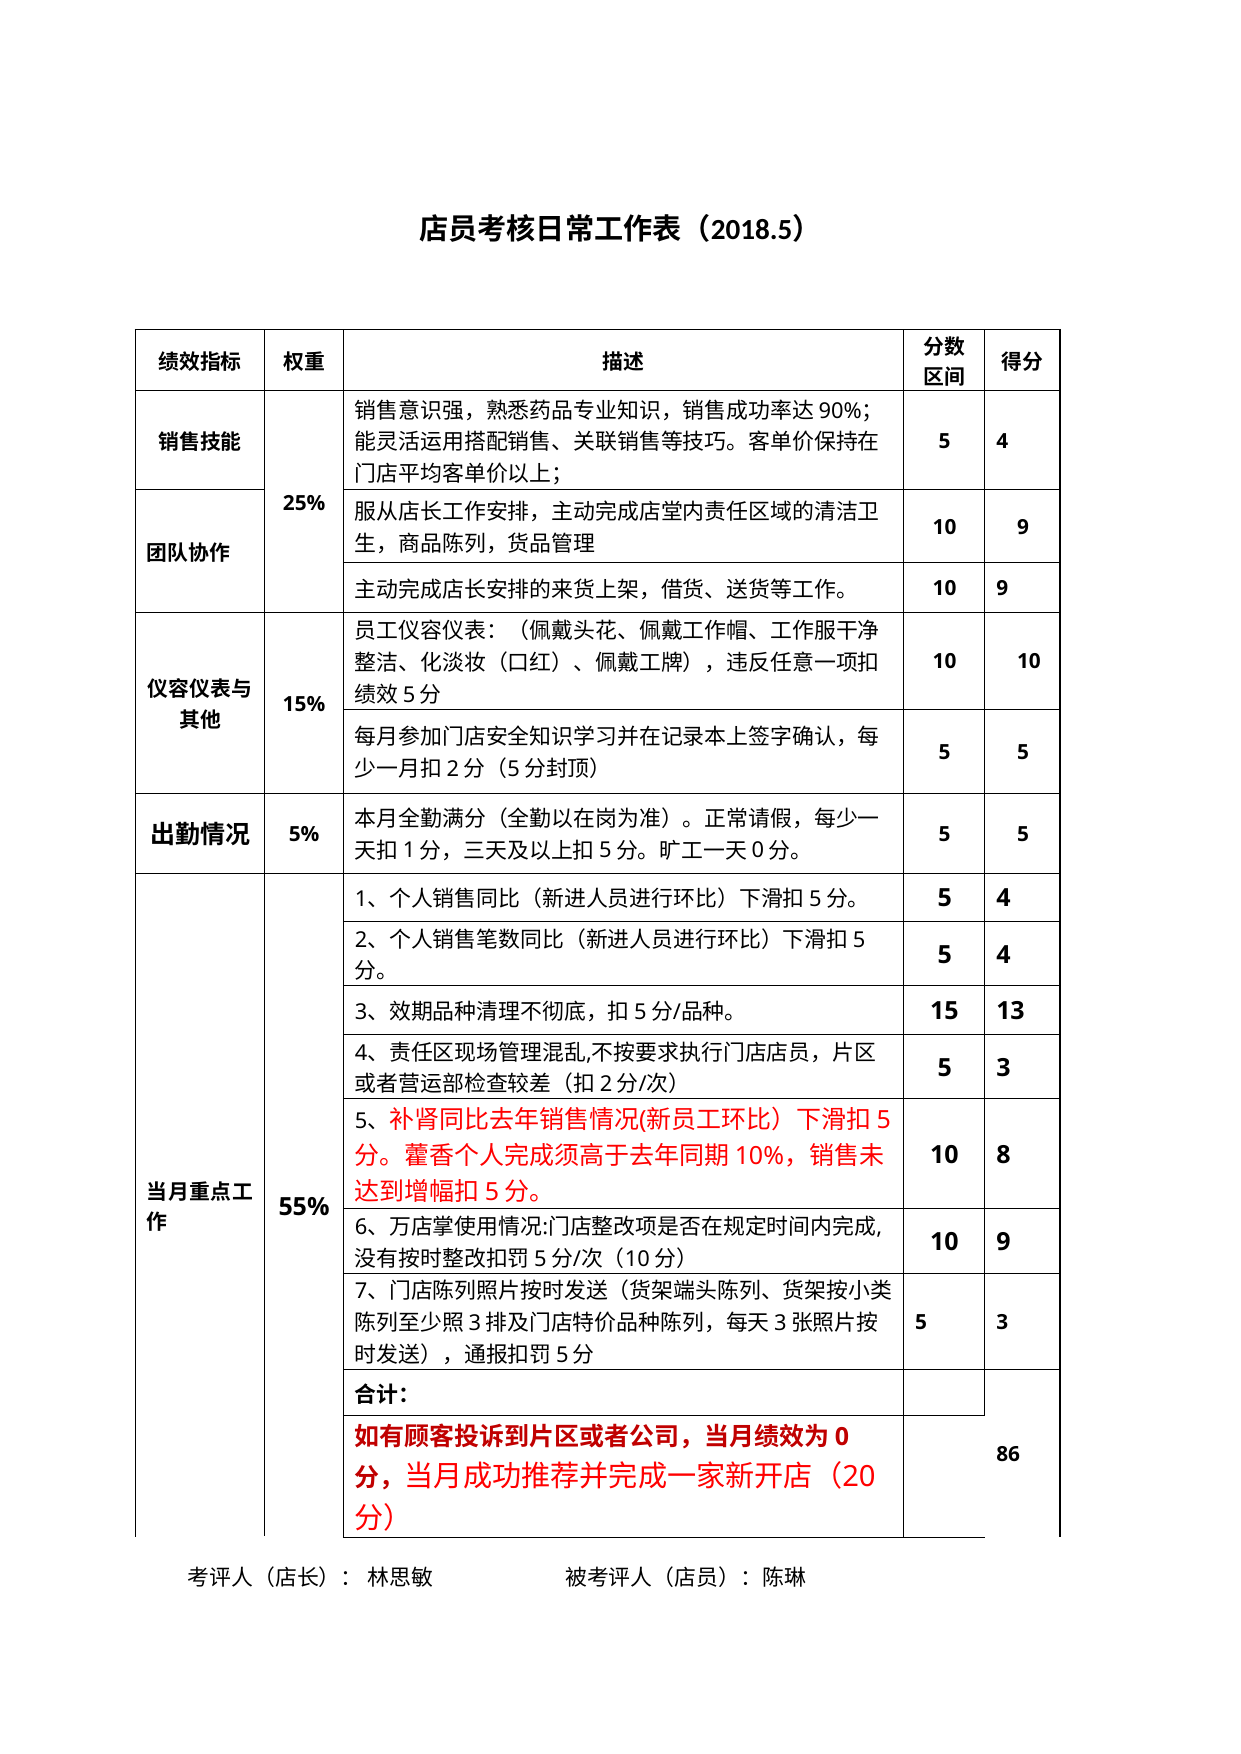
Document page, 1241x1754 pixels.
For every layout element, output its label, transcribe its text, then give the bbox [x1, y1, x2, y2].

table_cell 9 [985, 1209, 1059, 1272]
table_cell 5 [904, 794, 984, 873]
table_header 得分 [985, 330, 1059, 390]
table_cell 4 [985, 874, 1059, 921]
table_header 绩效指标 [136, 330, 264, 390]
table_cell 10 [904, 1099, 984, 1208]
table_cell 10 [904, 1209, 984, 1272]
table_cell 5 [904, 1274, 984, 1369]
table_cell 仪容仪表与其他 [136, 613, 264, 792]
table_cell 员工仪容仪表：（佩戴头花、佩戴工作帽、工作服干净整洁、化淡妆（口红）、佩戴工牌），违反任意一项扣绩效5分 [344, 613, 903, 708]
table_header 权重 [265, 330, 343, 390]
table_header 分数 区间 [904, 330, 984, 390]
table_cell 服从店长工作安排，主动完成店堂内责任区域的清洁卫生，商品陈列，货品管理 [344, 490, 903, 562]
table_cell 出勤情况 [136, 794, 264, 873]
table_cell 15% [265, 613, 343, 792]
table_cell 3 [985, 1274, 1059, 1369]
table_cell 5、补肾同比去年销售情况(新员工环比）下滑扣5分。藿香个人完成须高于去年同期10%，销售未达到增幅扣5分。 [344, 1099, 903, 1208]
table_cell 每月参加门店安全知识学习并在记录本上签字确认，每少一月扣2分（5分封顶） [344, 710, 903, 792]
text 店员考核日常工作表（2018.5） [187, 194, 1053, 259]
table_cell 8 [985, 1099, 1059, 1208]
table_cell 主动完成店长安排的来货上架，借货、送货等工作。 [344, 563, 903, 612]
table_cell 10 [985, 613, 1059, 708]
table_cell 如有顾客投诉到片区或者公司，当月绩效为0分，当月成功推荐并完成一家新开店（20分） [344, 1416, 903, 1537]
table_cell 3 [985, 1035, 1059, 1098]
table_cell 13 [985, 986, 1059, 1033]
table_header 描述 [344, 330, 903, 390]
table_cell 团队协作 [136, 490, 264, 612]
table_cell 86 [985, 1370, 1059, 1537]
table_cell [904, 1416, 985, 1537]
table_cell 15 [904, 986, 984, 1033]
table_cell 6、万店掌使用情况:门店整改项是否在规定时间内完成,没有按时整改扣罚5分/次（10分） [344, 1209, 903, 1272]
table_cell 5% [265, 794, 343, 873]
table_cell 5 [904, 922, 984, 985]
table_cell 本月全勤满分（全勤以在岗为准）。正常请假，每少一天扣1分，三天及以上扣5分。旷工一天0分。 [344, 794, 903, 873]
table_cell 5 [904, 710, 984, 792]
table_cell 4、责任区现场管理混乱,不按要求执行门店店员，片区或者营运部检查较差（扣2分/次） [344, 1035, 903, 1098]
table_cell 5 [985, 794, 1059, 873]
table_cell 9 [985, 563, 1059, 612]
table_cell 销售技能 [136, 391, 264, 489]
table_cell 4 [985, 922, 1059, 985]
table_cell 当月重点工作 [136, 874, 264, 1537]
table_cell 3、效期品种清理不彻底，扣5分/品种。 [344, 986, 903, 1033]
table_cell 25% [265, 391, 343, 612]
table_cell 合计： [344, 1370, 903, 1415]
table_cell 55% [264, 874, 343, 1537]
table_cell 4 [985, 391, 1059, 489]
table_cell 10 [904, 563, 984, 612]
table_cell [904, 1370, 984, 1415]
table_cell 2、个人销售笔数同比（新进人员进行环比）下滑扣5分。 [344, 922, 903, 985]
table_cell 10 [904, 490, 984, 562]
table_cell 销售意识强，熟悉药品专业知识，销售成功率达90%；能灵活运用搭配销售、关联销售等技巧。客单价保持在门店平均客单价以上； [344, 391, 903, 489]
table_cell 5 [904, 391, 984, 489]
text 考评人（店长）： 林思敏 被考评人（店员）：陈琳 [187, 1537, 1053, 1592]
table_cell 7、门店陈列照片按时发送（货架端头陈列、货架按小类陈列至少照3排及门店特价品种陈列，每天3张照片按时发送），通报扣罚5分 [344, 1274, 903, 1369]
table_cell 10 [904, 613, 984, 708]
table_cell 9 [985, 490, 1059, 562]
table_cell 1、个人销售同比（新进人员进行环比）下滑扣5分。 [344, 874, 903, 921]
table_cell 5 [985, 710, 1059, 792]
table_cell 5 [904, 1035, 984, 1098]
table_cell 5 [904, 874, 984, 921]
